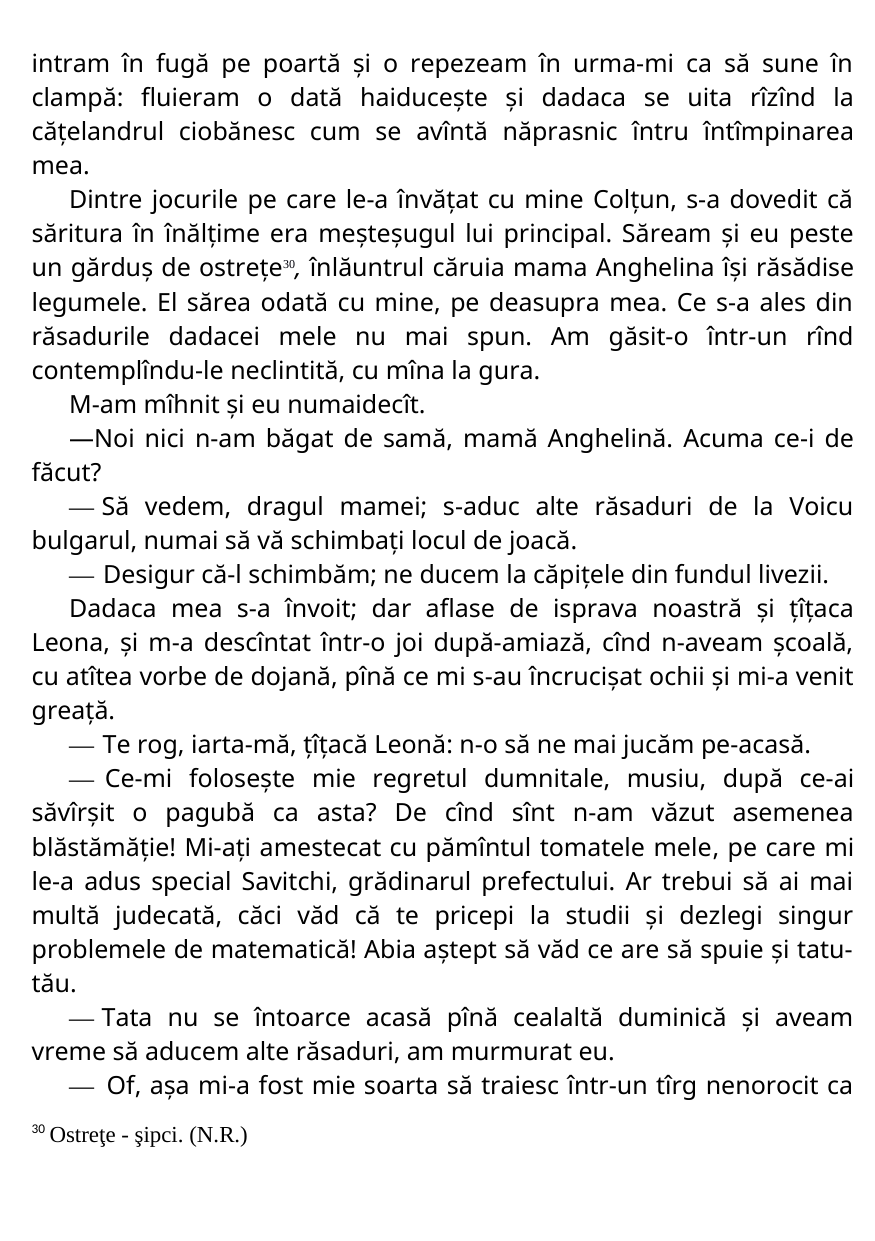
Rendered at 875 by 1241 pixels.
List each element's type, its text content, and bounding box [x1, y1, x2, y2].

list Să vedem, dragul mamei; s-aduc alte răsaduri de la Voicu bulgarul, numai să vă schimbaţi locul de joacă. [31, 488, 854, 557]
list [31, 1068, 854, 1102]
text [31, 46, 854, 182]
text Dintre jocurile pe care le-a învăţat cu mine Colţun, s-a dovedit că săritura în înălţime era meşteşugul lui principal. Săream şi eu peste un gărduş de ostreţe, înlăuntrul căruia mama Anghelina îşi răsădise legumele. El sărea odată cu mine, pe deasupra mea. Ce s-a ales din răsadurile dadacei mele nu mai spun. Am găsit-o într-un rînd contemplîndu-le neclintită, cu mîna la gura. [31, 182, 854, 386]
text Dadaca mea s-a învoit; dar aflase de isprava noastră şi ţîţaca Leona, şi m-a descîntat într-o joi după-amiază, cînd n-aveam şcoală, cu atîtea vorbe de dojană, pînă ce mi s-au încrucişat ochii şi mi-a venit greaţă. [31, 591, 854, 727]
list Desigur că-l schimbăm; ne ducem la căpiţele din fundul livezii. [31, 557, 854, 591]
list Tata nu se întoarce acasă pînă cealaltă duminică şi aveam vreme să aducem alte răsaduri, am murmurat eu. [31, 999, 854, 1068]
list Ce-mi foloseşte mie regretul dumnitale, musiu, după ce-ai săvîrşit o pagubă ca asta? De cînd sînt n-am văzut asemenea blăstămăţie! Mi-aţi amestecat cu pămîntul tomatele mele, pe care mi le-a adus special Savitchi, grădinarul prefectului. Ar trebui să ai mai multă judecată, căci văd că te pricepi la studii şi dezlegi singur problemele de matematică! Abia aştept să văd ce are să spuie şi tatu-tău. [31, 761, 854, 999]
list Te rog, iarta-mă, ţîţacă Leonă: n-o să ne mai jucăm pe-acasă. [31, 727, 854, 761]
text —Noi nici n-am băgat de samă, mamă Anghelină. Acuma ce-i de făcut? [31, 420, 854, 488]
text M-am mîhnit şi eu numaidecît. [31, 386, 854, 420]
